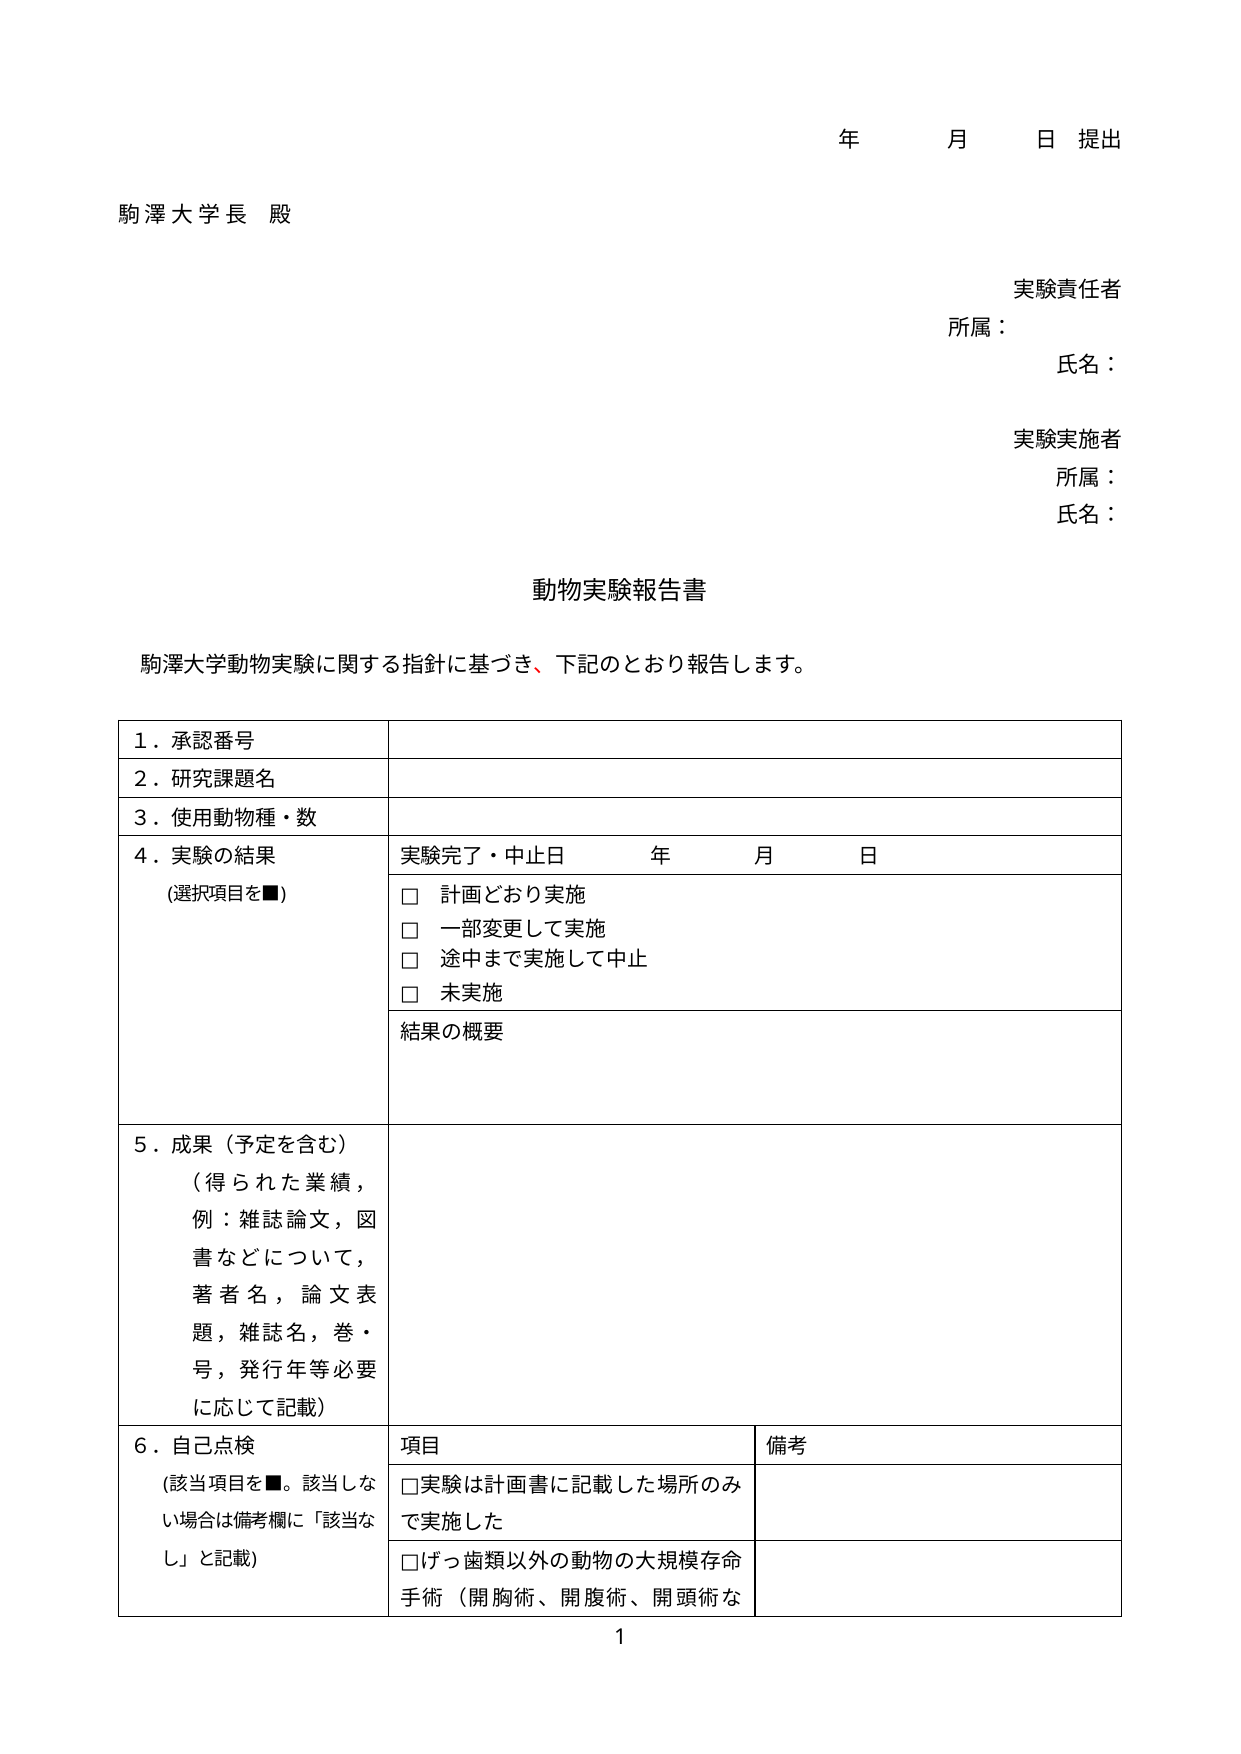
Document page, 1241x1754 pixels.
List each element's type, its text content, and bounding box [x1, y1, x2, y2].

table_cell [756, 1541, 1121, 1616]
table_cell ３．使用動物種・数 [119, 798, 388, 835]
table_header １．承認番号 [119, 721, 388, 758]
table_cell ６．自己点検 (該当項目を■。該当しない場合は備考欄に「該当なし」と記載) [119, 1426, 388, 1616]
table_cell 備考 [756, 1426, 1121, 1463]
table_cell 実験完了・中止日 年 月 日 [389, 836, 1121, 874]
table_cell ４．実験の結果 (選択項目を■) [119, 836, 388, 1124]
text 氏名： [118, 344, 1122, 382]
table_cell [389, 759, 1121, 797]
table_header [389, 721, 1121, 758]
text 動物実験報告書 [118, 569, 1122, 607]
table_cell [389, 1125, 1121, 1425]
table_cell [389, 1541, 754, 1616]
table_cell [756, 1465, 1121, 1539]
table_cell [389, 798, 1121, 835]
text 実験実施者 [118, 419, 1122, 457]
table_cell ２．研究課題名 [119, 759, 388, 797]
table_cell 項目 [389, 1426, 754, 1463]
table_cell 結果の概要 [389, 1011, 1121, 1124]
text 所属： [118, 307, 1034, 344]
table_cell ５．成果（予定を含む） （得られた業績，例：雑誌論文，図書などについて，著者名，論文表題，雑誌名，巻・号，発行年等必要に応じて記載） [119, 1125, 388, 1425]
text 所属： [118, 457, 1122, 494]
text 年 月 日 提出 [118, 119, 1122, 157]
text 駒 澤 大 学 長 殿 [118, 194, 1122, 232]
text 実験責任者 [118, 269, 1122, 307]
text 氏名： [118, 494, 1122, 532]
text 駒澤大学動物実験に関する指針に基づき、下記のとおり報告します。 [118, 644, 1122, 682]
table_cell □ 計画どおり実施 □ 一部変更して実施 □ 途中まで実施して中止 □ 未実施 [389, 875, 1121, 1010]
table_cell □実験は計画書に記載した場所のみで実施した [389, 1465, 754, 1539]
